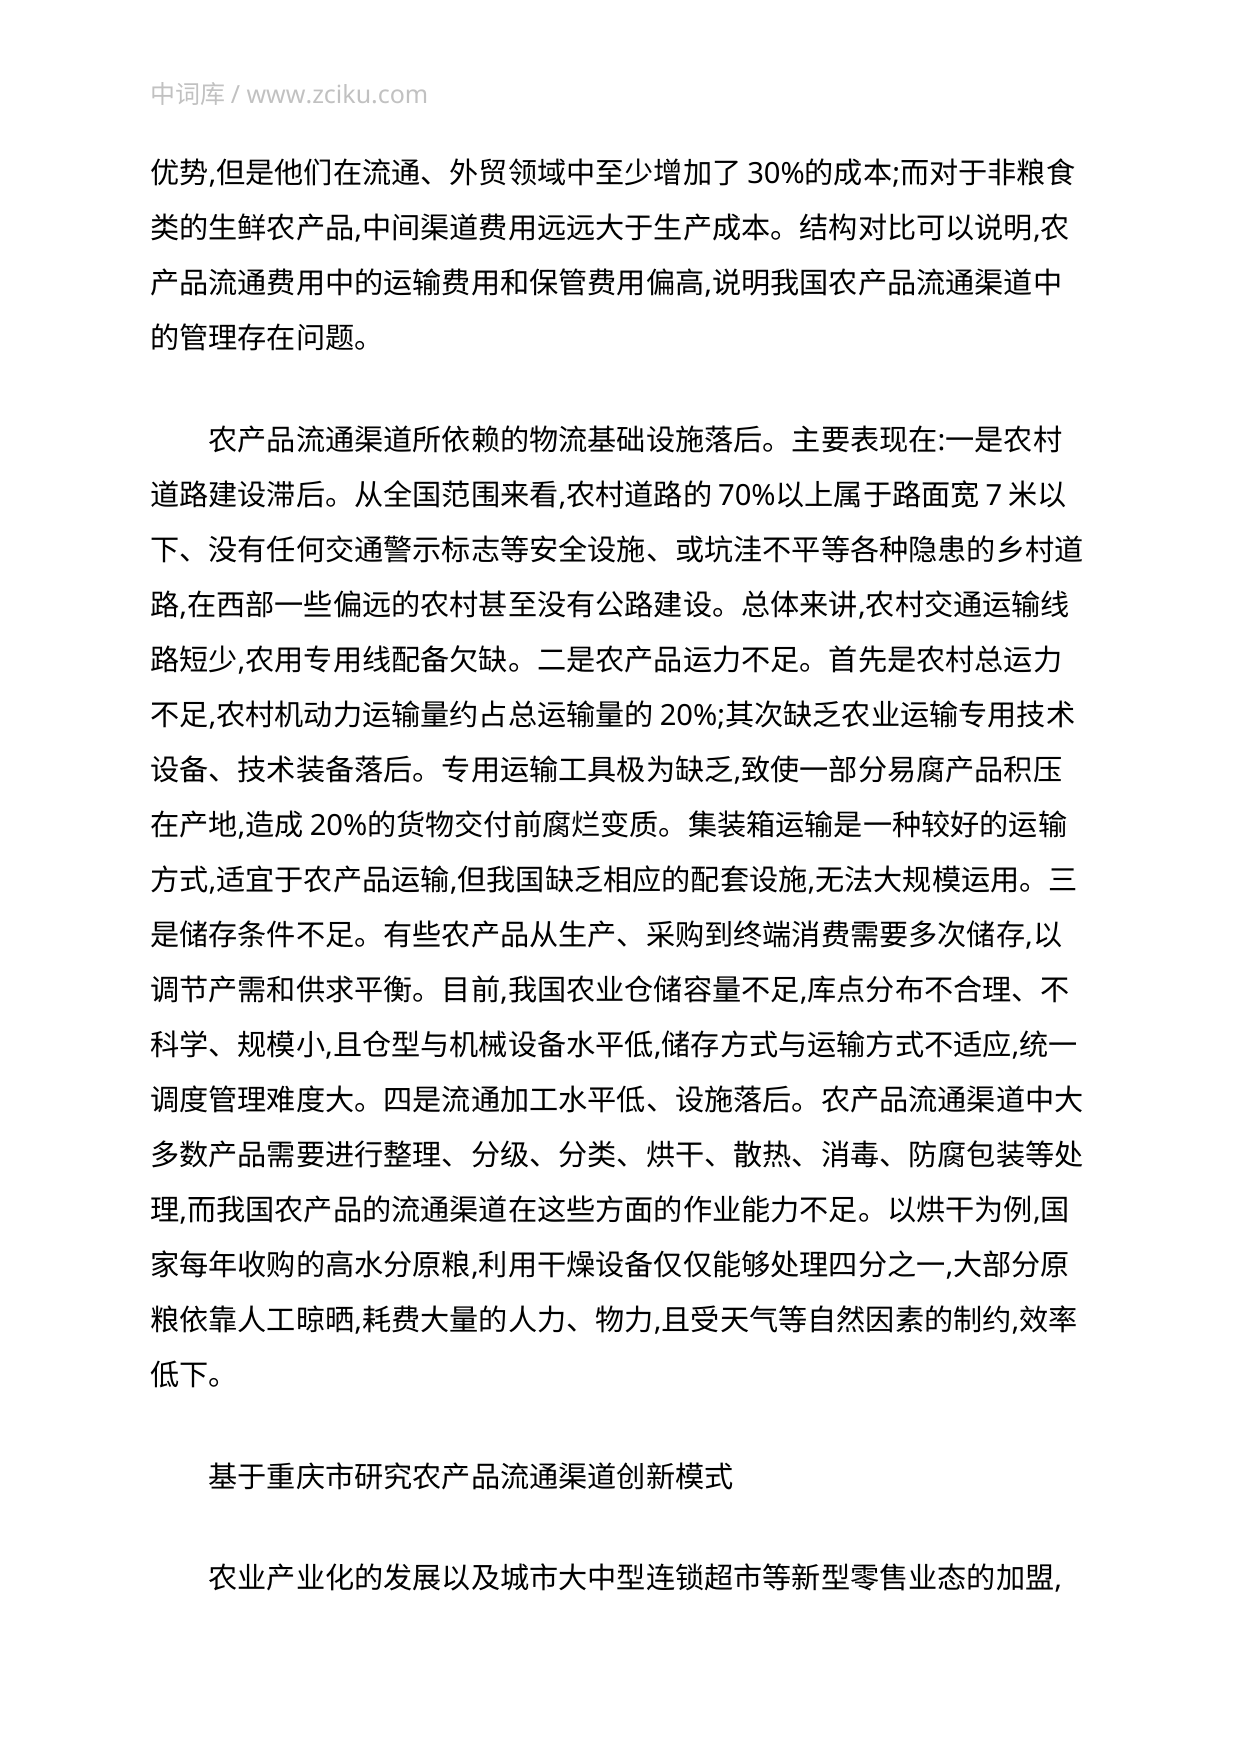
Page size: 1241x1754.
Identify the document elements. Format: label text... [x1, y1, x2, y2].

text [150, 150, 1090, 357]
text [150, 1555, 1090, 1597]
text 农产品流通渠道所依赖的物流基础设施落后。主要表现在:一是农村道路建设滞后。从全国范围来看,农村道路的70%以上属于路面宽7米以下、没有任何交通警示标志等安全设施、或坑洼不平等各种隐患的乡村道路,在西部一些偏远的农村甚至没有公路建设。总体来讲,农村交通运输线路短少,农用专用线配备欠缺。二是农产品运力不足。首先是农村总运力不足,农村机动力运输量约占总运输量的20%;其次缺乏农业运输专用技术设备、技术装备落后。专用运输工具极为缺乏,致使一部分易腐产品积压在产地,造成20%的货物交付前腐烂变质。集装箱运输是一种较好的运输方式,适宜于农产品运输,但我国缺乏相应的配套设施,无法大规模运用。三是储存条件不足。有些农产品从生产、采购到终端消费需要多次储存,以调节产需和供求平衡。目前,我国农业仓储容量不足,库点分布不合理、不科学、规模小,且仓型与机械设备水平低,储存方式与运输方式不适应,统一调度管理难度大。四是流通加工水平低、设施落后。农产品流通渠道中大多数产品需要进行整理、分级、分类、烘干、散热、消毒、防腐包装等处理,而我国农产品的流通渠道在这些方面的作业能力不足。以烘干为例,国家每年收购的高水分原粮,利用干燥设备仅仅能够处理四分之一,大部分原粮依靠人工晾晒,耗费大量的人力、物力,且受天气等自然因素的制约,效率低下。 [150, 417, 1090, 1394]
text 基于重庆市研究农产品流通渠道创新模式 [150, 1453, 1090, 1496]
